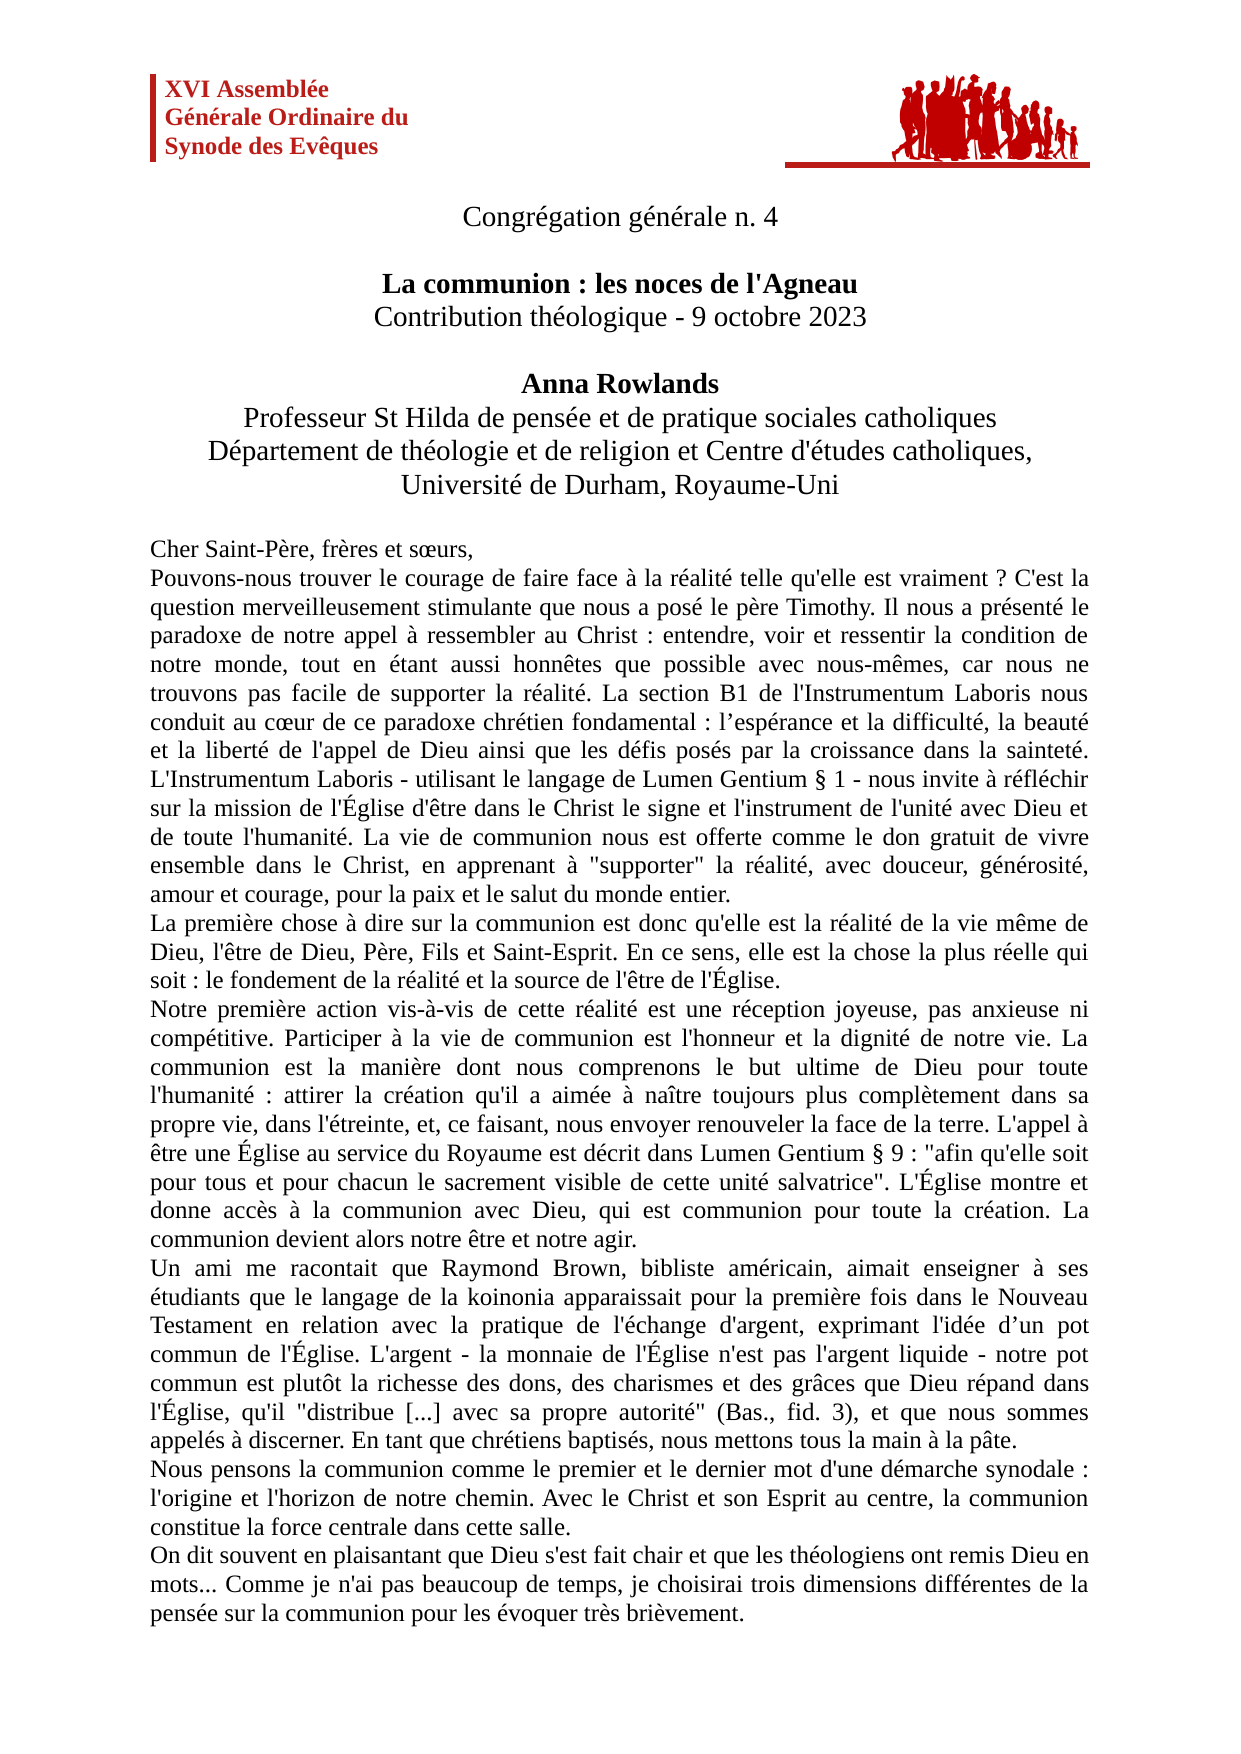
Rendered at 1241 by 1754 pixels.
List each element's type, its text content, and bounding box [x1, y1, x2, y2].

text Département de théologie et de religion et Centre d'études catholiques, Université de Durham, Royaume-Uni [150, 433, 1090, 501]
text Cher Saint-Père, frères et sœurs, [150, 534, 1090, 563]
picture [891, 73, 1079, 162]
text La communion : les noces de l'Agneau [150, 266, 1090, 299]
text Un ami me racontait que Raymond Brown, bibliste américain, aimait enseigner à ses étudiants que le langage de la koinonia apparaissait pour la première fois dans le Nouveau Testament en relation avec la pratique de l'échange d'argent, exprimant l'idée d’un pot commun de l'Église. L'argent - la monnaie de l'Église n'est pas l'argent liquide - notre pot commun est plutôt la richesse des dons, des charismes et des grâces que Dieu répand dans l'Église, qu'il "distribue [...] avec sa propre autorité" (Bas., fid. 3), et que nous sommes appelés à discerner. En tant que chrétiens baptisés, nous mettons tous la main à la pâte. [150, 1253, 1090, 1454]
text On dit souvent en plaisantant que Dieu s'est fait chair et que les théologiens ont remis Dieu en mots... Comme je n'ai pas beaucoup de temps, je choisirai trois dimensions différentes de la pensée sur la communion pour les évoquer très brièvement. [150, 1540, 1090, 1627]
text Anna Rowlands [150, 366, 1090, 400]
text Professeur St Hilda de pensée et de pratique sociales catholiques [150, 400, 1090, 433]
text Pouvons-nous trouver le courage de faire face à la réalité telle qu'elle est vraiment ? C'est la question merveilleusement stimulante que nous a posé le père Timothy. Il nous a présenté le paradoxe de notre appel à ressembler au Christ : entendre, voir et ressentir la condition de notre monde, tout en étant aussi honnêtes que possible avec nous-mêmes, car nous ne trouvons pas facile de supporter la réalité. La section B1 de l'Instrumentum Laboris nous conduit au cœur de ce paradoxe chrétien fondamental : l’espérance et la difficulté, la beauté et la liberté de l'appel de Dieu ainsi que les défis posés par la croissance dans la sainteté. L'Instrumentum Laboris - utilisant le langage de Lumen Gentium § 1 - nous invite à réfléchir sur la mission de l'Église d'être dans le Christ le signe et l'instrument de l'unité avec Dieu et de toute l'humanité. La vie de communion nous est offerte comme le don gratuit de vivre ensemble dans le Christ, en apprenant à "supporter" la réalité, avec douceur, générosité, amour et courage, pour la paix et le salut du monde entier. [150, 563, 1090, 908]
text La première chose à dire sur la communion est donc qu'elle est la réalité de la vie même de Dieu, l'être de Dieu, Père, Fils et Saint-Esprit. En ce sens, elle est la chose la plus réelle qui soit : le fondement de la réalité et la source de l'être de l'Église. [150, 908, 1090, 994]
text Contribution théologique - 9 octobre 2023 [150, 299, 1090, 333]
text Notre première action vis-à-vis de cette réalité est une réception joyeuse, pas anxieuse ni compétitive. Participer à la vie de communion est l'honneur et la dignité de notre vie. La communion est la manière dont nous comprenons le but ultime de Dieu pour toute l'humanité : attirer la création qu'il a aimée à naître toujours plus complètement dans sa propre vie, dans l'étreinte, et, ce faisant, nous envoyer renouveler la face de la terre. L'appel à être une Église au service du Royaume est décrit dans Lumen Gentium § 9 : "afin qu'elle soit pour tous et pour chacun le sacrement visible de cette unité salvatrice". L'Église montre et donne accès à la communion avec Dieu, qui est communion pour toute la création. La communion devient alors notre être et notre agir. [150, 994, 1090, 1253]
text Nous pensons la communion comme le premier et le dernier mot d'une démarche synodale : l'origine et l'horizon de notre chemin. Avec le Christ et son Esprit au centre, la communion constitue la force centrale dans cette salle. [150, 1454, 1090, 1540]
text Congrégation générale n. 4 [150, 199, 1090, 232]
